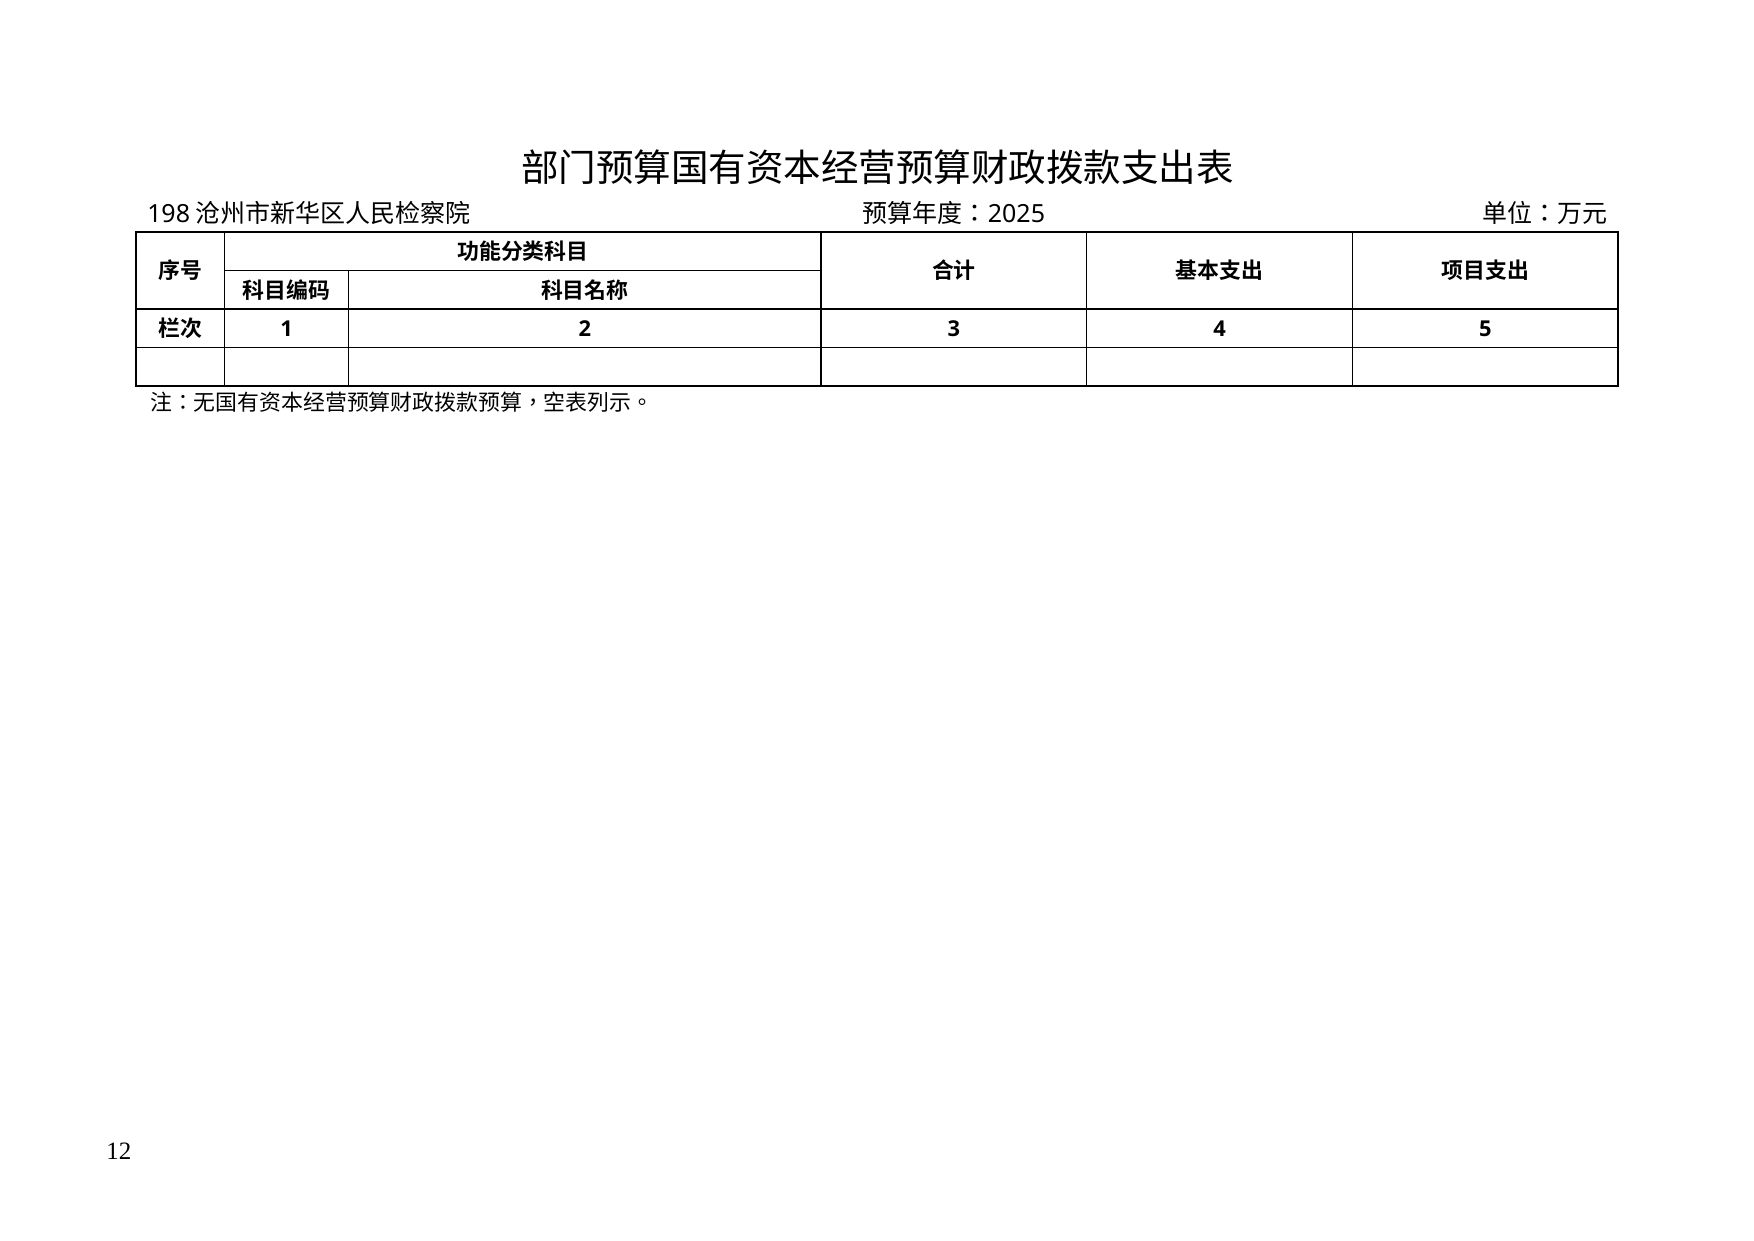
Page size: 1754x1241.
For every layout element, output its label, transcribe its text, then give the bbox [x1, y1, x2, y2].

table_header 单位：万元 [1087, 195, 1617, 231]
table_cell 科目名称 [349, 271, 820, 308]
text 注：无国有资本经营预算财政拨款预算，空表列示。 [106, 387, 1648, 416]
table_cell 基本支出 [1087, 233, 1352, 308]
table_cell 3 [822, 310, 1086, 347]
table_cell 科目编码 [225, 271, 348, 308]
table_cell 项目支出 [1353, 233, 1617, 308]
table_cell [137, 348, 224, 385]
text 部门预算国有资本经营预算财政拨款支出表 [106, 142, 1648, 193]
table_cell [225, 348, 348, 385]
table_cell [349, 348, 820, 385]
table_header 预算年度：2025 [822, 195, 1086, 231]
table_cell [822, 348, 1086, 385]
table_cell 5 [1353, 310, 1617, 347]
table_cell 2 [349, 310, 820, 347]
table_cell 合计 [822, 233, 1086, 308]
table_cell 1 [225, 310, 348, 347]
table_cell 4 [1087, 310, 1352, 347]
table_cell 栏次 [137, 310, 224, 347]
table_cell [1353, 348, 1617, 385]
table_cell [1087, 348, 1352, 385]
table_cell 序号 [137, 233, 224, 308]
table_cell 功能分类科目 [225, 233, 820, 270]
table_header 198沧州市新华区人民检察院 [137, 195, 820, 231]
